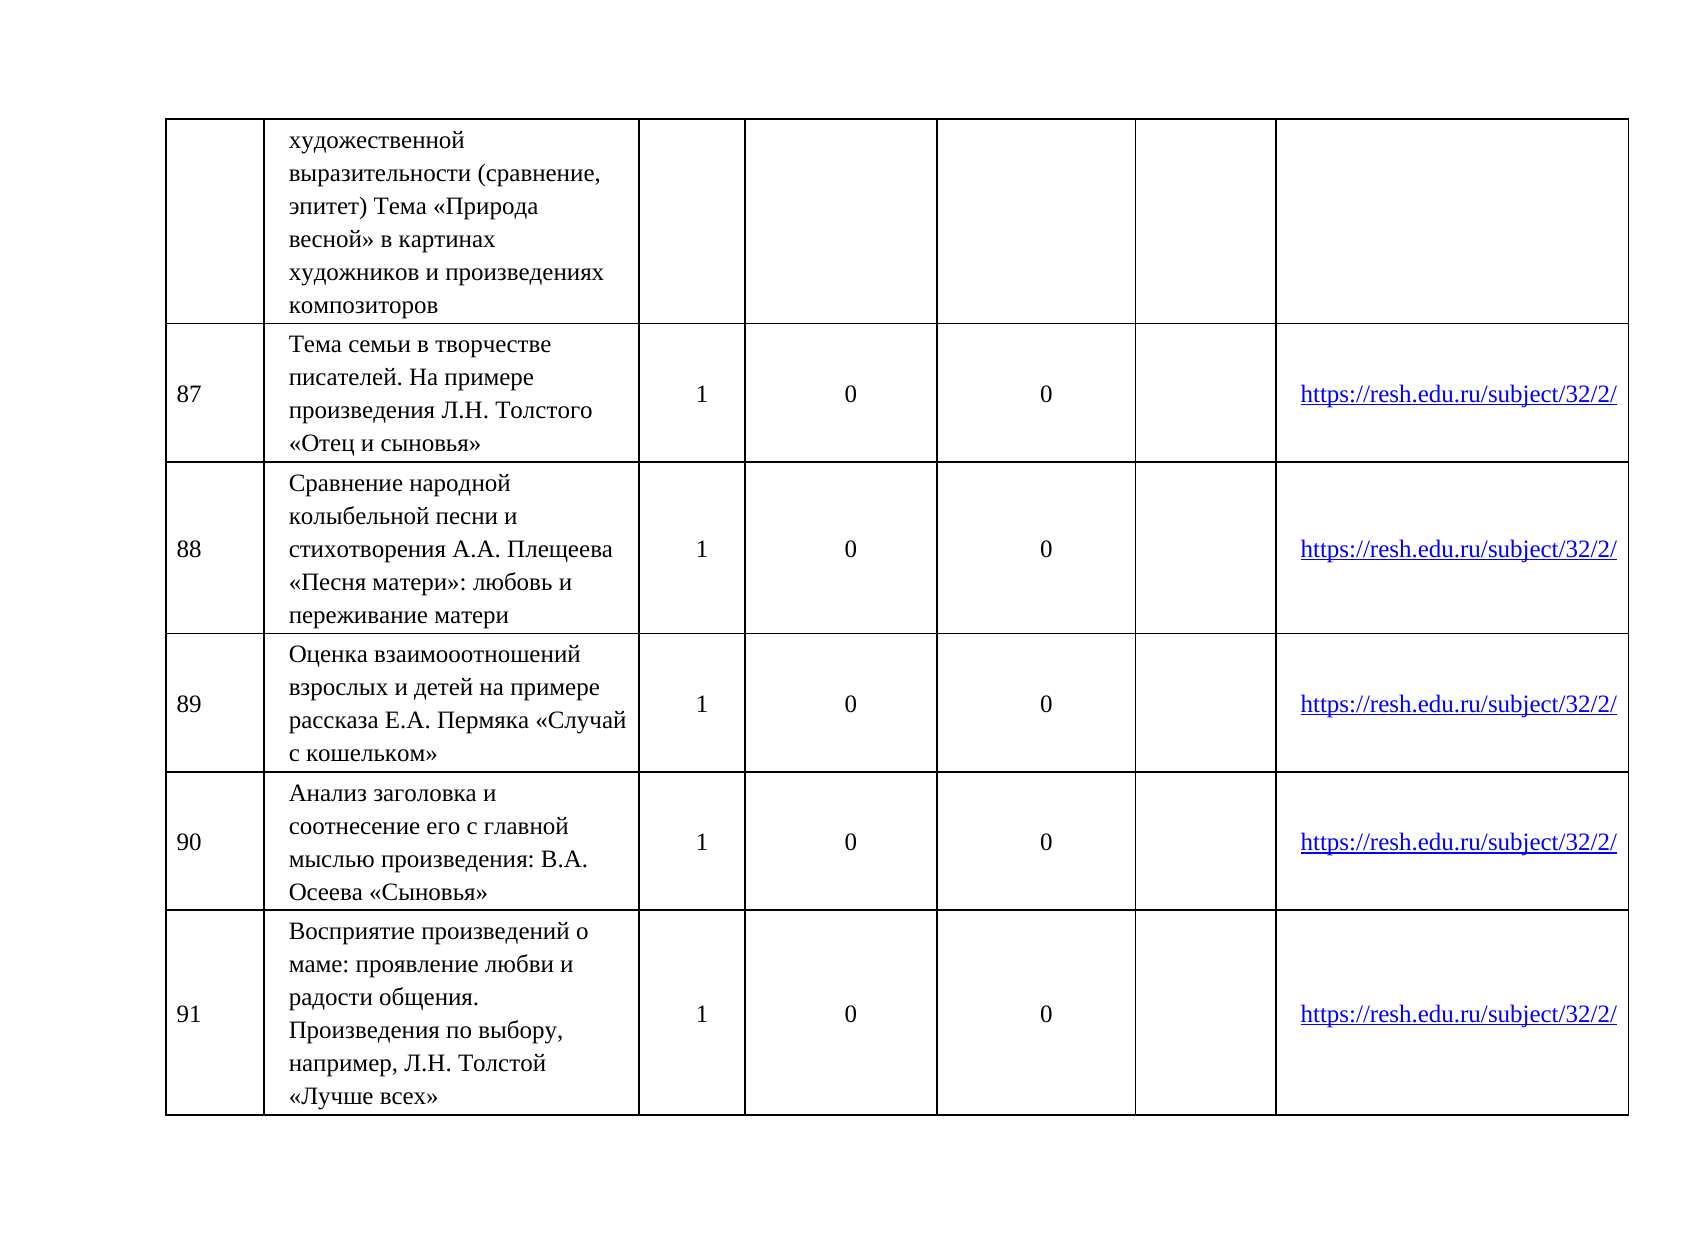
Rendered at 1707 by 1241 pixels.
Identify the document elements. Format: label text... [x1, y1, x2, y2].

table_cell 0 [938, 120, 1135, 323]
table_cell [1136, 634, 1275, 771]
table_cell 0 [938, 463, 1135, 632]
table_cell 1 [640, 911, 744, 1114]
table_cell 0 [746, 773, 936, 909]
table_cell 89 [167, 634, 263, 771]
table_cell [1136, 463, 1275, 632]
table_cell 1 [640, 773, 744, 909]
table_cell https://resh.edu.ru/subject/32/2/ [1277, 773, 1628, 909]
table_cell 1 [640, 634, 744, 771]
table_cell 87 [167, 324, 263, 461]
table_cell 0 [938, 911, 1135, 1114]
table_cell 90 [167, 773, 263, 909]
table_cell [1136, 911, 1275, 1114]
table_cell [1277, 120, 1628, 323]
table_cell 0 [746, 324, 936, 461]
table_cell Анализ заголовка и соотнесение его с главной мыслью произведения: В.А. Осеева «Сыновья» [265, 773, 638, 909]
table_cell https://resh.edu.ru/subject/32/2/ [1277, 463, 1628, 632]
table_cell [1277, 911, 1628, 1114]
table_cell 1 [640, 324, 744, 461]
table_cell 86 [167, 120, 263, 323]
table_cell [1136, 120, 1275, 323]
table_cell Оценка взаимооотношений взрослых и детей на примере рассказа Е.А. Пермяка «Случай с кошельком» [265, 634, 638, 771]
table_cell https://resh.edu.ru/subject/32/2/ [1277, 634, 1628, 771]
table_cell [1136, 773, 1275, 909]
table_cell 0 [746, 120, 936, 323]
table_cell 0 [746, 463, 936, 632]
table_cell 0 [746, 911, 936, 1114]
table_cell Тема семьи в творчестве писателей. На примере произведения Л.Н. Толстого «Отец и сыновья» [265, 324, 638, 461]
table_cell 0 [938, 324, 1135, 461]
table_cell 88 [167, 463, 263, 632]
table_cell 0 [746, 634, 936, 771]
table_cell 1 [640, 463, 744, 632]
table_cell Сравнение народной колыбельной песни и стихотворения А.А. Плещеева «Песня матери»: любовь и переживание матери [265, 463, 638, 632]
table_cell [265, 120, 638, 323]
table_cell 0 [938, 634, 1135, 771]
table_cell 91 [167, 911, 263, 1114]
table_cell 1 [640, 120, 744, 323]
table_cell Восприятие произведений о маме: проявление любви и радости общения. Произведения по выбору, например, Л.Н. Толстой «Лучше всех» [265, 911, 638, 1114]
table_cell https://resh.edu.ru/subject/32/2/ [1277, 324, 1628, 461]
table_cell [1136, 324, 1275, 461]
table_cell 0 [938, 773, 1135, 909]
